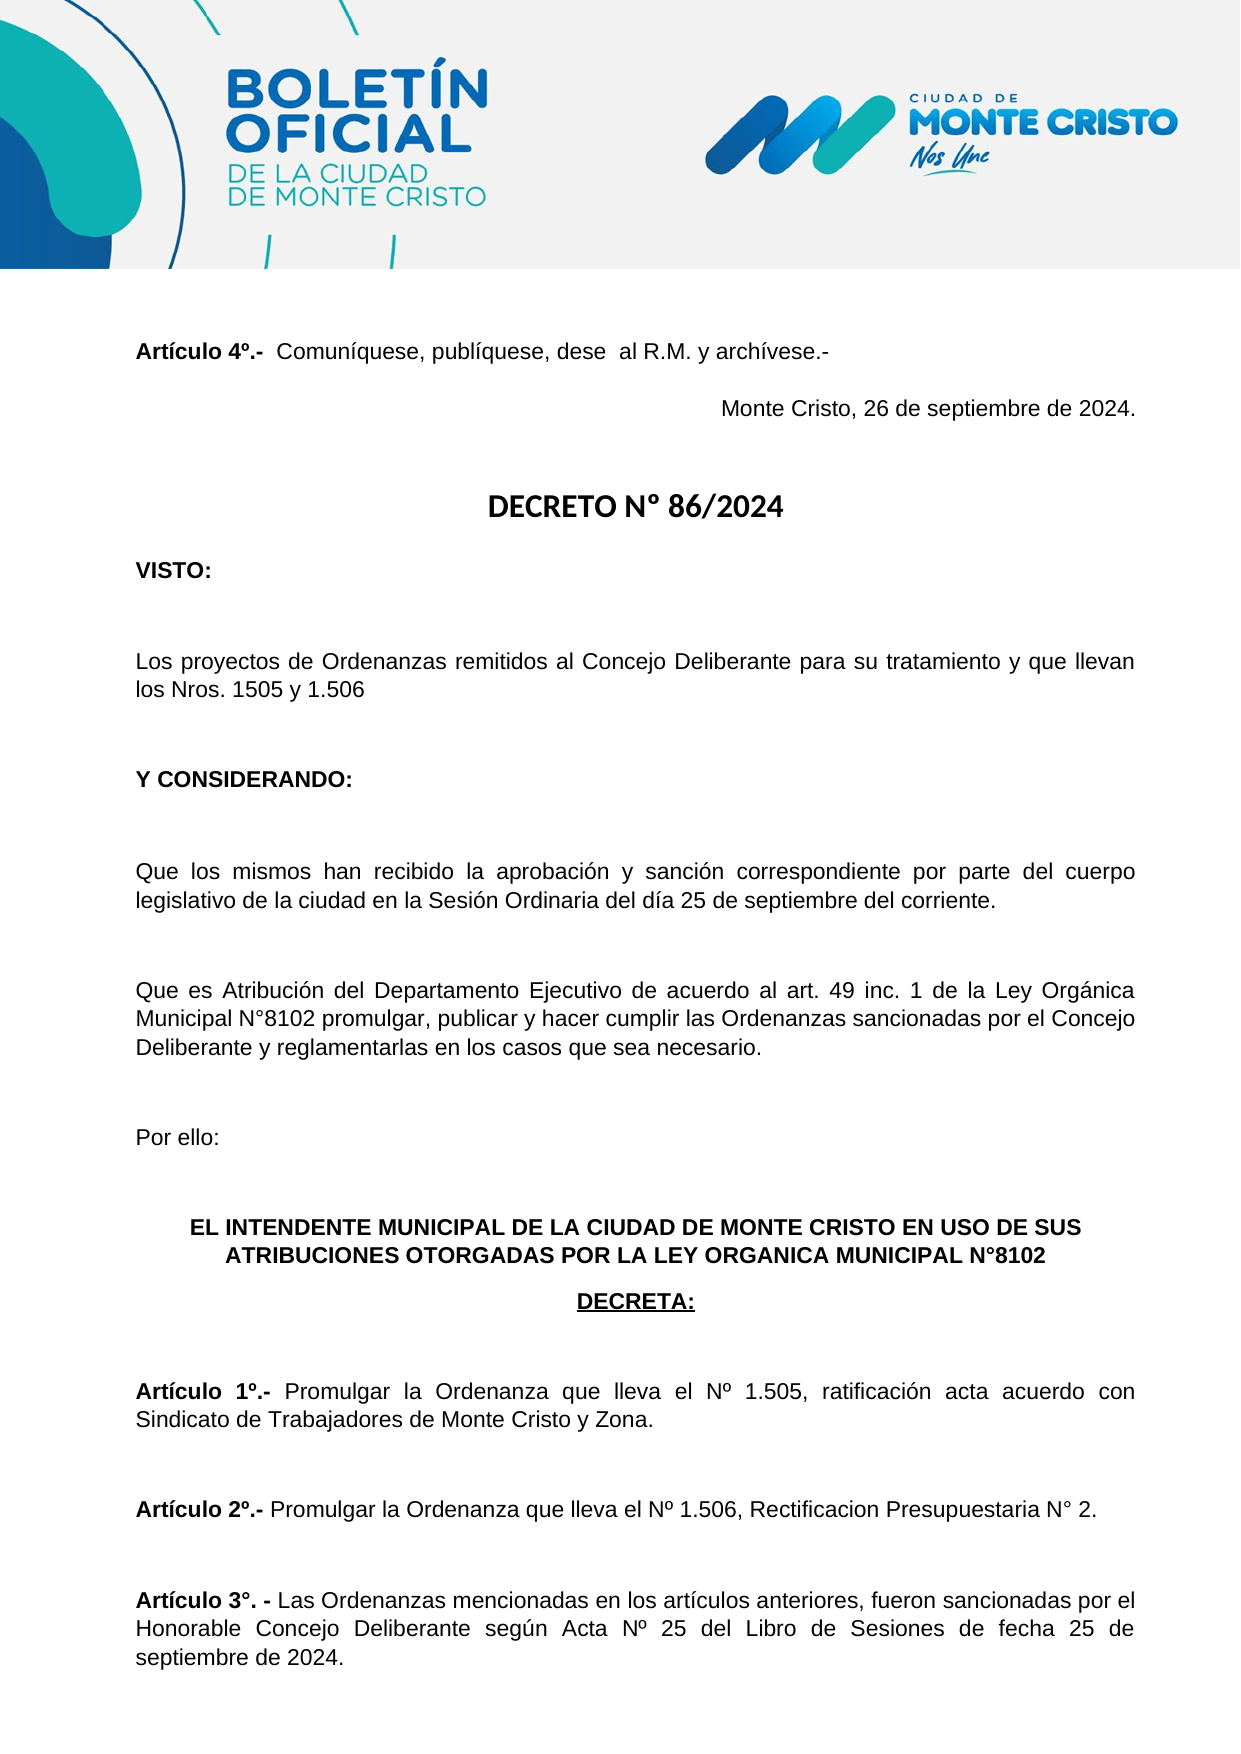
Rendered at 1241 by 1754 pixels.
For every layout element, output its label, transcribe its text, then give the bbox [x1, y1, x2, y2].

text EL INTENDENTE MUNICIPAL DE LA CIUDAD DE MONTE CRISTO EN USO DE SUS ATRIBUCIONES OTORGADAS POR LA LEY ORGANICA MUNICIPAL N°8102 [135, 1214, 1136, 1269]
text DECRETA: [135, 1288, 1136, 1314]
text Artículo 4º.- Comuníquese, publíquese, dese al R.M. y archívese.- [135, 338, 1136, 365]
text Los proyectos de Ordenanzas remitidos al Concejo Deliberante para su tratamiento y que llevan los Nros. 1505 y 1.506 [135, 648, 1136, 702]
text Monte Cristo, 26 de septiembre de 2024. [135, 394, 1136, 421]
subtitle DECRETO Nº 86/2024 [135, 485, 1136, 525]
text Y CONSIDERANDO: [135, 766, 1136, 793]
text Artículo 2º.- Promulgar la Ordenanza que lleva el Nº 1.506, Rectificacion Presupuestaria N° 2. [135, 1496, 1136, 1523]
text Que es Atribución del Departamento Ejecutivo de acuerdo al art. 49 inc. 1 de la Ley Orgánica Municipal N°8102 promulgar, publicar y hacer cumplir las Ordenanzas sancionadas por el Concejo Deliberante y reglamentarlas en los casos que sea necesario. [135, 977, 1136, 1060]
text Por ello: [135, 1124, 1136, 1150]
text Que los mismos han recibido la aprobación y sanción correspondiente por parte del cuerpo legislativo de la ciudad en la Sesión Ordinaria del día 25 de septiembre del corriente. [135, 858, 1136, 913]
text Artículo 3°. - Las Ordenanzas mencionadas en los artículos anteriores, fueron sancionadas por el Honorable Concejo Deliberante según Acta Nº 25 del Libro de Sesiones de fecha 25 de septiembre de 2024. [135, 1587, 1136, 1670]
text Artículo 1º.- Promulgar la Ordenanza que lleva el Nº 1.505, ratificación acta acuerdo con Sindicato de Trabajadores de Monte Cristo y Zona. [135, 1378, 1136, 1433]
text VISTO: [135, 557, 1136, 584]
picture [0, 0, 1241, 269]
